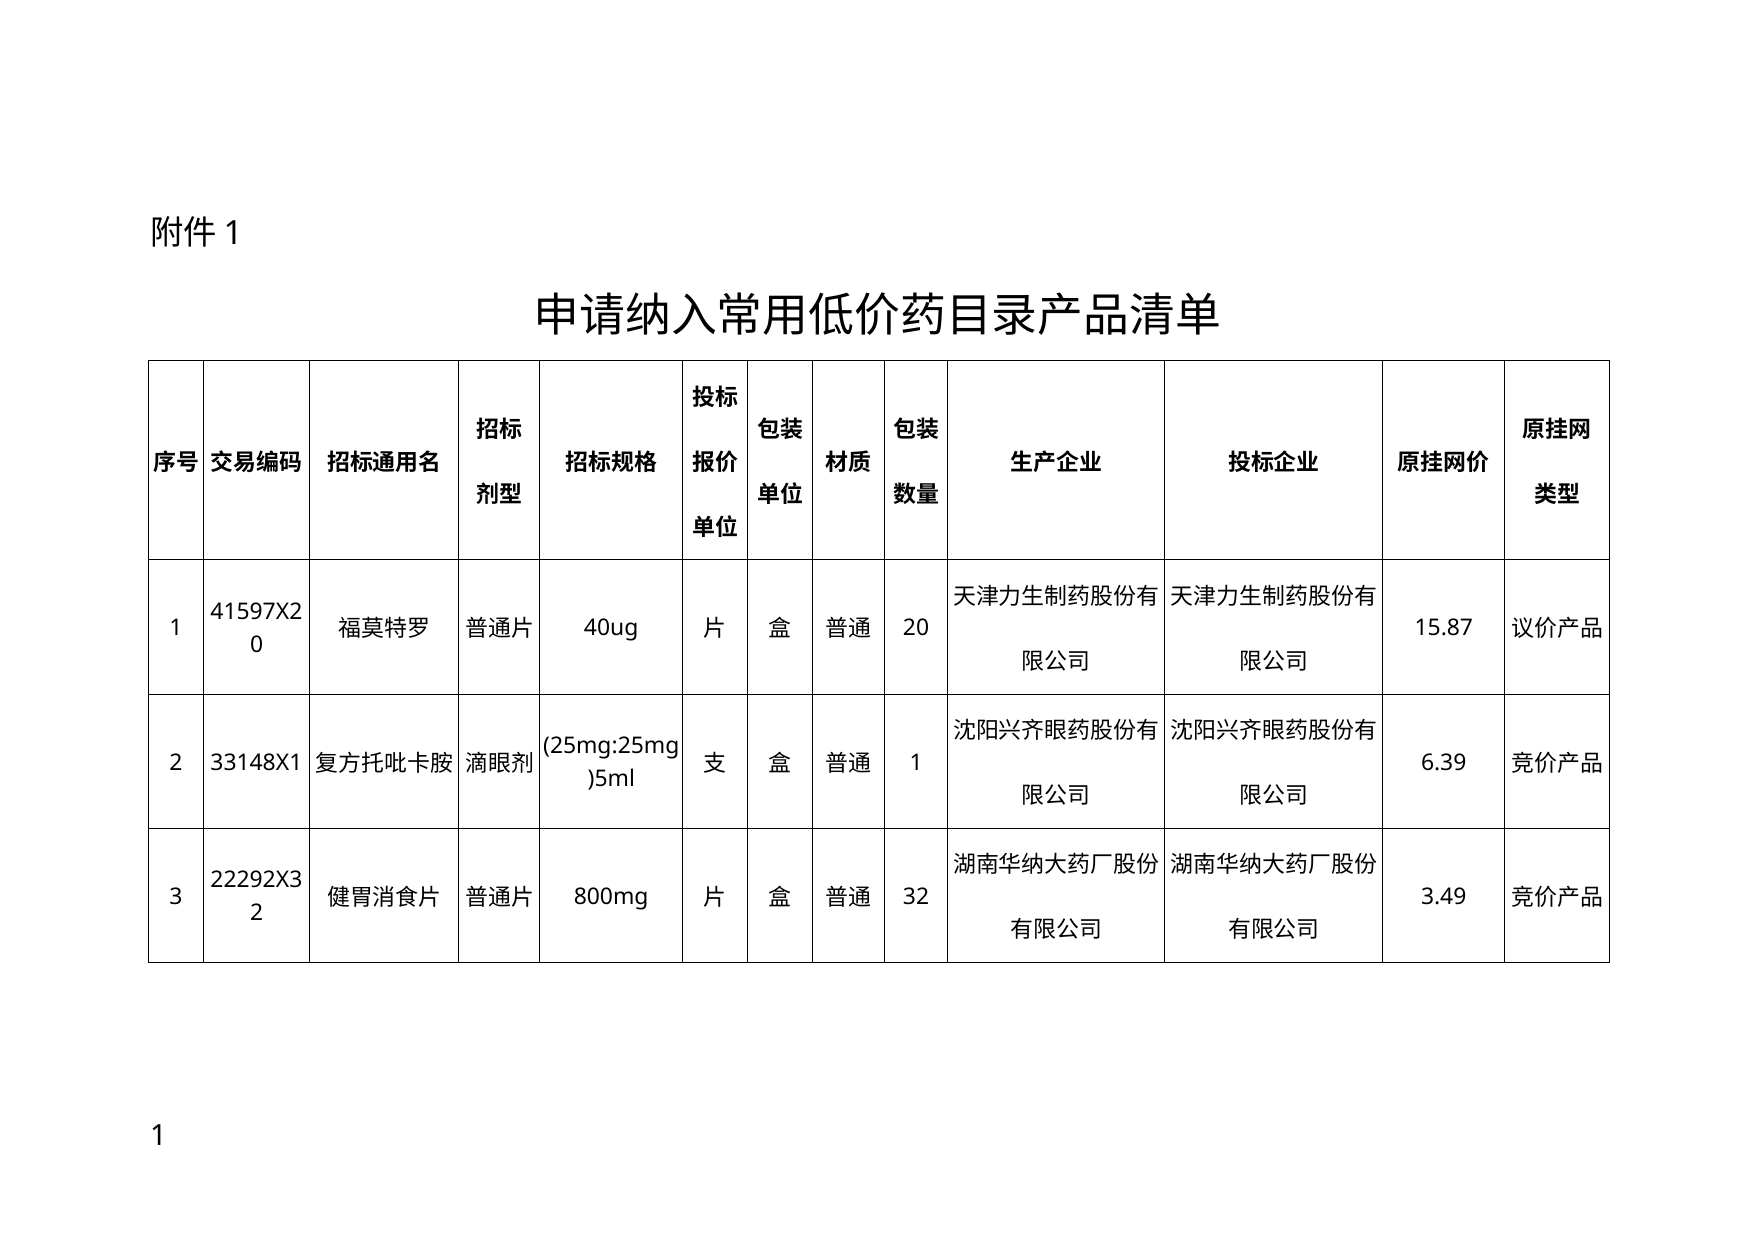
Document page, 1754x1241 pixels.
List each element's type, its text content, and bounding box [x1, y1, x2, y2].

table_cell 1 [885, 695, 947, 828]
table_header 原挂网价 [1383, 361, 1504, 559]
table_header 交易编码 [204, 361, 309, 559]
table_cell 湖南华纳大药厂股份有限公司 [948, 829, 1164, 962]
table_cell 盒 [748, 560, 812, 693]
table_cell 20 [885, 560, 947, 693]
table_cell 普通片 [459, 560, 539, 693]
table_cell 41597X20 [204, 560, 309, 693]
table_cell 复方托吡卡胺 [310, 695, 458, 828]
table_cell 15.87 [1383, 560, 1504, 693]
table_header 材质 [813, 361, 884, 559]
table_header 投标报价单位 [683, 361, 747, 559]
table_cell 普通 [813, 560, 884, 693]
table_cell 天津力生制药股份有限公司 [1165, 560, 1382, 693]
table_cell 22292X32 [204, 829, 309, 962]
table_cell 普通 [813, 829, 884, 962]
table_cell 滴眼剂 [459, 695, 539, 828]
text 申请纳入常用低价药目录产品清单 [150, 263, 1604, 360]
table_cell 沈阳兴齐眼药股份有限公司 [948, 695, 1164, 828]
table_cell 竞价产品 [1505, 829, 1609, 962]
table_cell 片 [683, 560, 747, 693]
table_cell 32 [885, 829, 947, 962]
table_header 包装数量 [885, 361, 947, 559]
table_cell 湖南华纳大药厂股份有限公司 [1165, 829, 1382, 962]
table_header 生产企业 [948, 361, 1164, 559]
table_header 序号 [149, 361, 203, 559]
table_header 招标 剂型 [459, 361, 539, 559]
table_cell 普通片 [459, 829, 539, 962]
table_cell 33148X1 [204, 695, 309, 828]
table_cell 40ug [540, 560, 682, 693]
table_cell (25mg:25mg)5ml [540, 695, 682, 828]
table_header 原挂网 类型 [1505, 361, 1609, 559]
table_cell 福莫特罗 [310, 560, 458, 693]
table_header 投标企业 [1165, 361, 1382, 559]
table_cell 天津力生制药股份有限公司 [948, 560, 1164, 693]
text 附件1 [150, 198, 1604, 263]
table_cell 支 [683, 695, 747, 828]
table_cell 沈阳兴齐眼药股份有限公司 [1165, 695, 1382, 828]
table_cell 3 [149, 829, 203, 962]
table_cell 健胃消食片 [310, 829, 458, 962]
table_cell 3.49 [1383, 829, 1504, 962]
table_cell 议价产品 [1505, 560, 1609, 693]
table_cell 盒 [748, 695, 812, 828]
table_cell 2 [149, 695, 203, 828]
table_cell 1 [149, 560, 203, 693]
table_cell 6.39 [1383, 695, 1504, 828]
table_cell 竞价产品 [1505, 695, 1609, 828]
table_cell 片 [683, 829, 747, 962]
table_header 招标规格 [540, 361, 682, 559]
table_header 招标通用名 [310, 361, 458, 559]
table_header 包装单位 [748, 361, 812, 559]
table_cell 盒 [748, 829, 812, 962]
table_cell 普通 [813, 695, 884, 828]
table_cell 800mg [540, 829, 682, 962]
